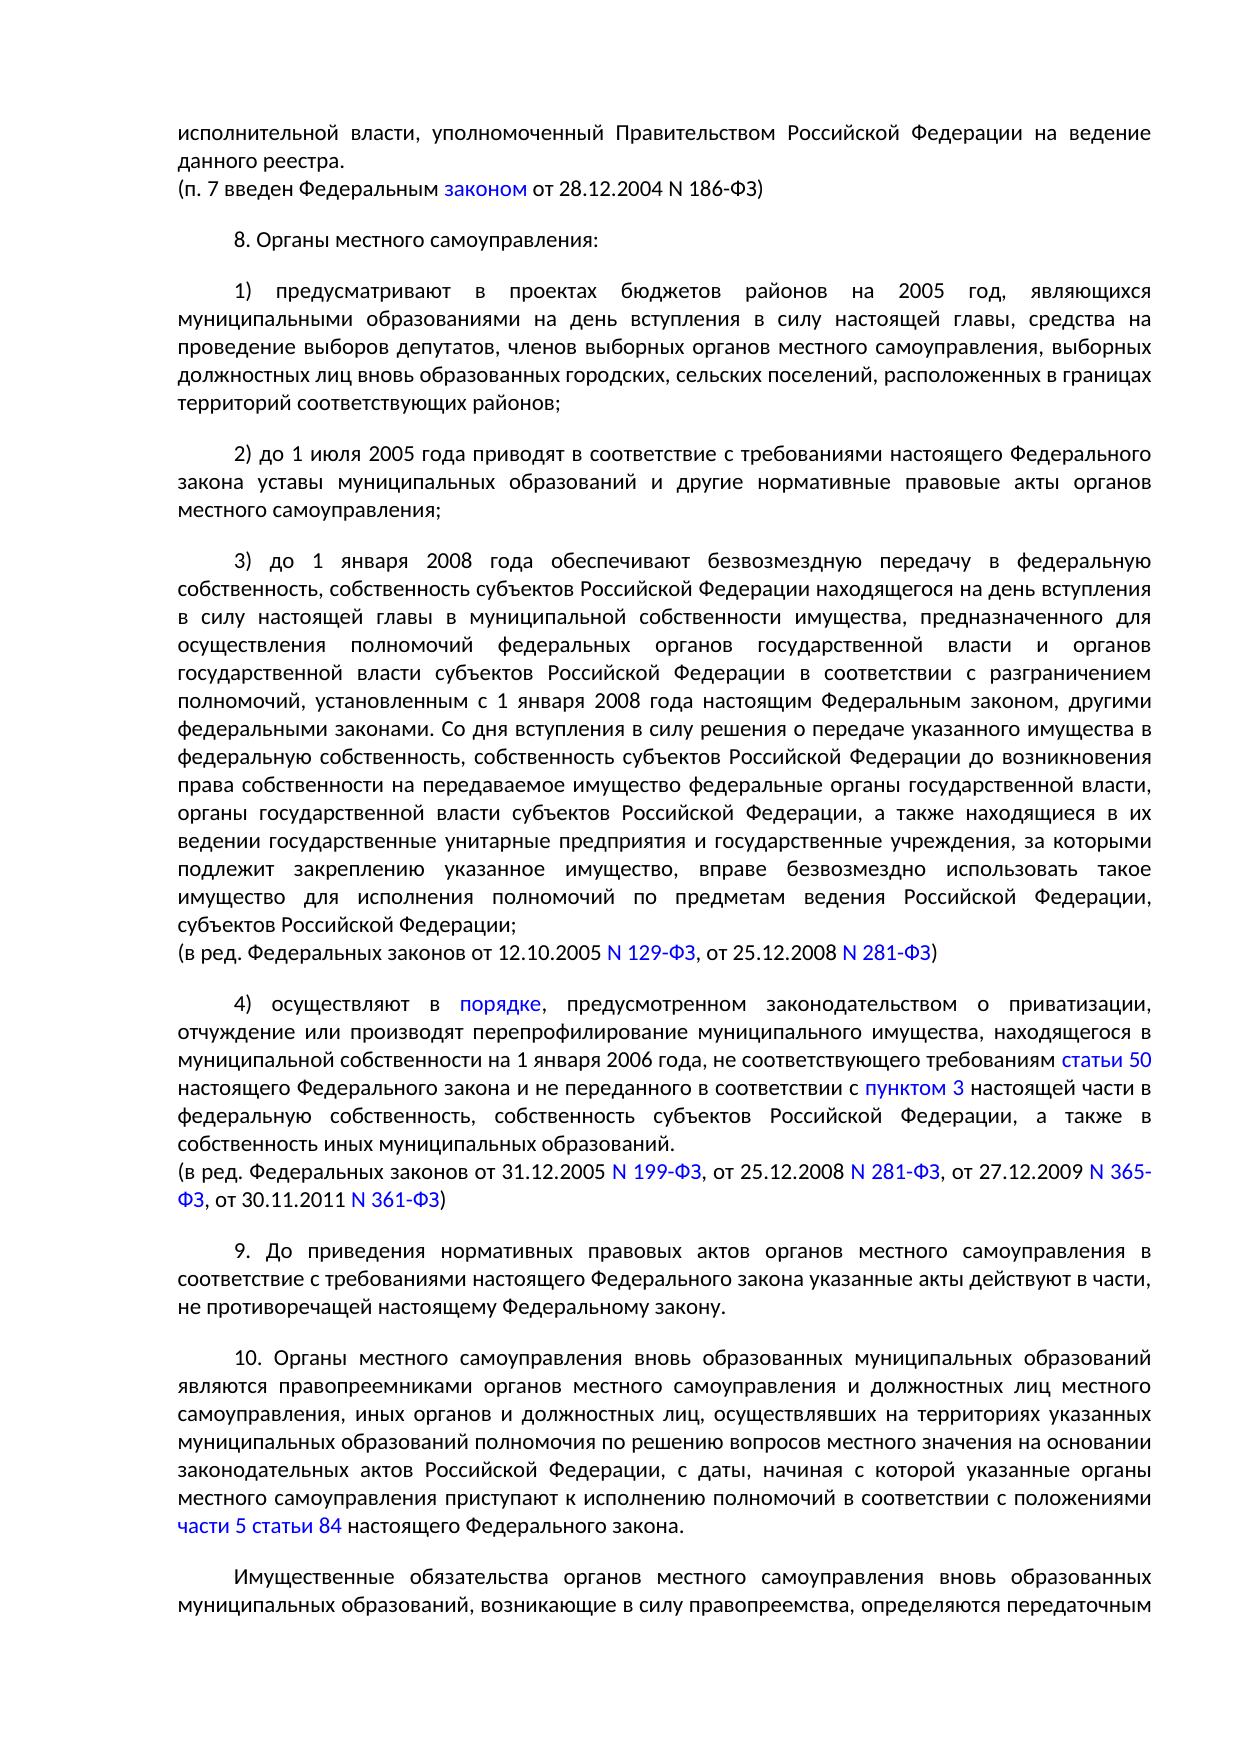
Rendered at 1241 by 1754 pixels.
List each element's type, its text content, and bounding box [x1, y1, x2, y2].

text 10. Органы местного самоуправления вновь образованных муниципальных образований являются правопреемниками органов местного самоуправления и должностных лиц местного самоуправления, иных органов и должностных лиц, осуществлявших на территориях указанных муниципальных образований полномочия по решению вопросов местного значения на основании законодательных актов Российской Федерации, с даты, начиная с которой указанные органы местного самоуправления приступают к исполнению полномочий в соответствии с положениями части 5 статьи 84 настоящего Федерального закона. [177, 1343, 1152, 1539]
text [177, 1562, 1152, 1618]
text 1) предусматривают в проектах бюджетов районов на 2005 год, являющихся муниципальными образованиями на день вступления в силу настоящей главы, средства на проведение выборов депутатов, членов выборных органов местного самоуправления, выборных должностных лиц вновь образованных городских, сельских поселений, расположенных в границах территорий соответствующих районов; [177, 276, 1152, 416]
text (в ред. Федеральных законов от 12.10.2005 N 129-ФЗ, от 25.12.2008 N 281-ФЗ) [177, 938, 1152, 966]
text 8. Органы местного самоуправления: [177, 225, 1152, 253]
text 4) осуществляют в порядке, предусмотренном законодательством о приватизации, отчуждение или производят перепрофилирование муниципального имущества, находящегося в муниципальной собственности на 1 января 2006 года, не соответствующего требованиям статьи 50 настоящего Федерального закона и не переданного в соответствии с пунктом 3 настоящей части в федеральную собственность, собственность субъектов Российской Федерации, а также в собственность иных муниципальных образований. [177, 989, 1152, 1157]
text 2) до 1 июля 2005 года приводят в соответствие с требованиями настоящего Федерального закона уставы муниципальных образований и другие нормативные правовые акты органов местного самоуправления; [177, 439, 1152, 523]
text (в ред. Федеральных законов от 31.12.2005 N 199-ФЗ, от 25.12.2008 N 281-ФЗ, от 27.12.2009 N 365-ФЗ, от 30.11.2011 N 361-ФЗ) [177, 1157, 1152, 1213]
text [177, 118, 1152, 174]
text (п. 7 введен Федеральным законом от 28.12.2004 N 186-ФЗ) [177, 174, 1152, 202]
text 3) до 1 января 2008 года обеспечивают безвозмездную передачу в федеральную собственность, собственность субъектов Российской Федерации находящегося на день вступления в силу настоящей главы в муниципальной собственности имущества, предназначенного для осуществления полномочий федеральных органов государственной власти и органов государственной власти субъектов Российской Федерации в соответствии с разграничением полномочий, установленным с 1 января 2008 года настоящим Федеральным законом, другими федеральными законами. Со дня вступления в силу решения о передаче указанного имущества в федеральную собственность, собственность субъектов Российской Федерации до возникновения права собственности на передаваемое имущество федеральные органы государственной власти, органы государственной власти субъектов Российской Федерации, а также находящиеся в их ведении государственные унитарные предприятия и государственные учреждения, за которыми подлежит закреплению указанное имущество, вправе безвозмездно использовать такое имущество для исполнения полномочий по предметам ведения Российской Федерации, субъектов Российской Федерации; [177, 546, 1152, 938]
text 9. До приведения нормативных правовых актов органов местного самоуправления в соответствие с требованиями настоящего Федерального закона указанные акты действуют в части, не противоречащей настоящему Федеральному закону. [177, 1236, 1152, 1320]
